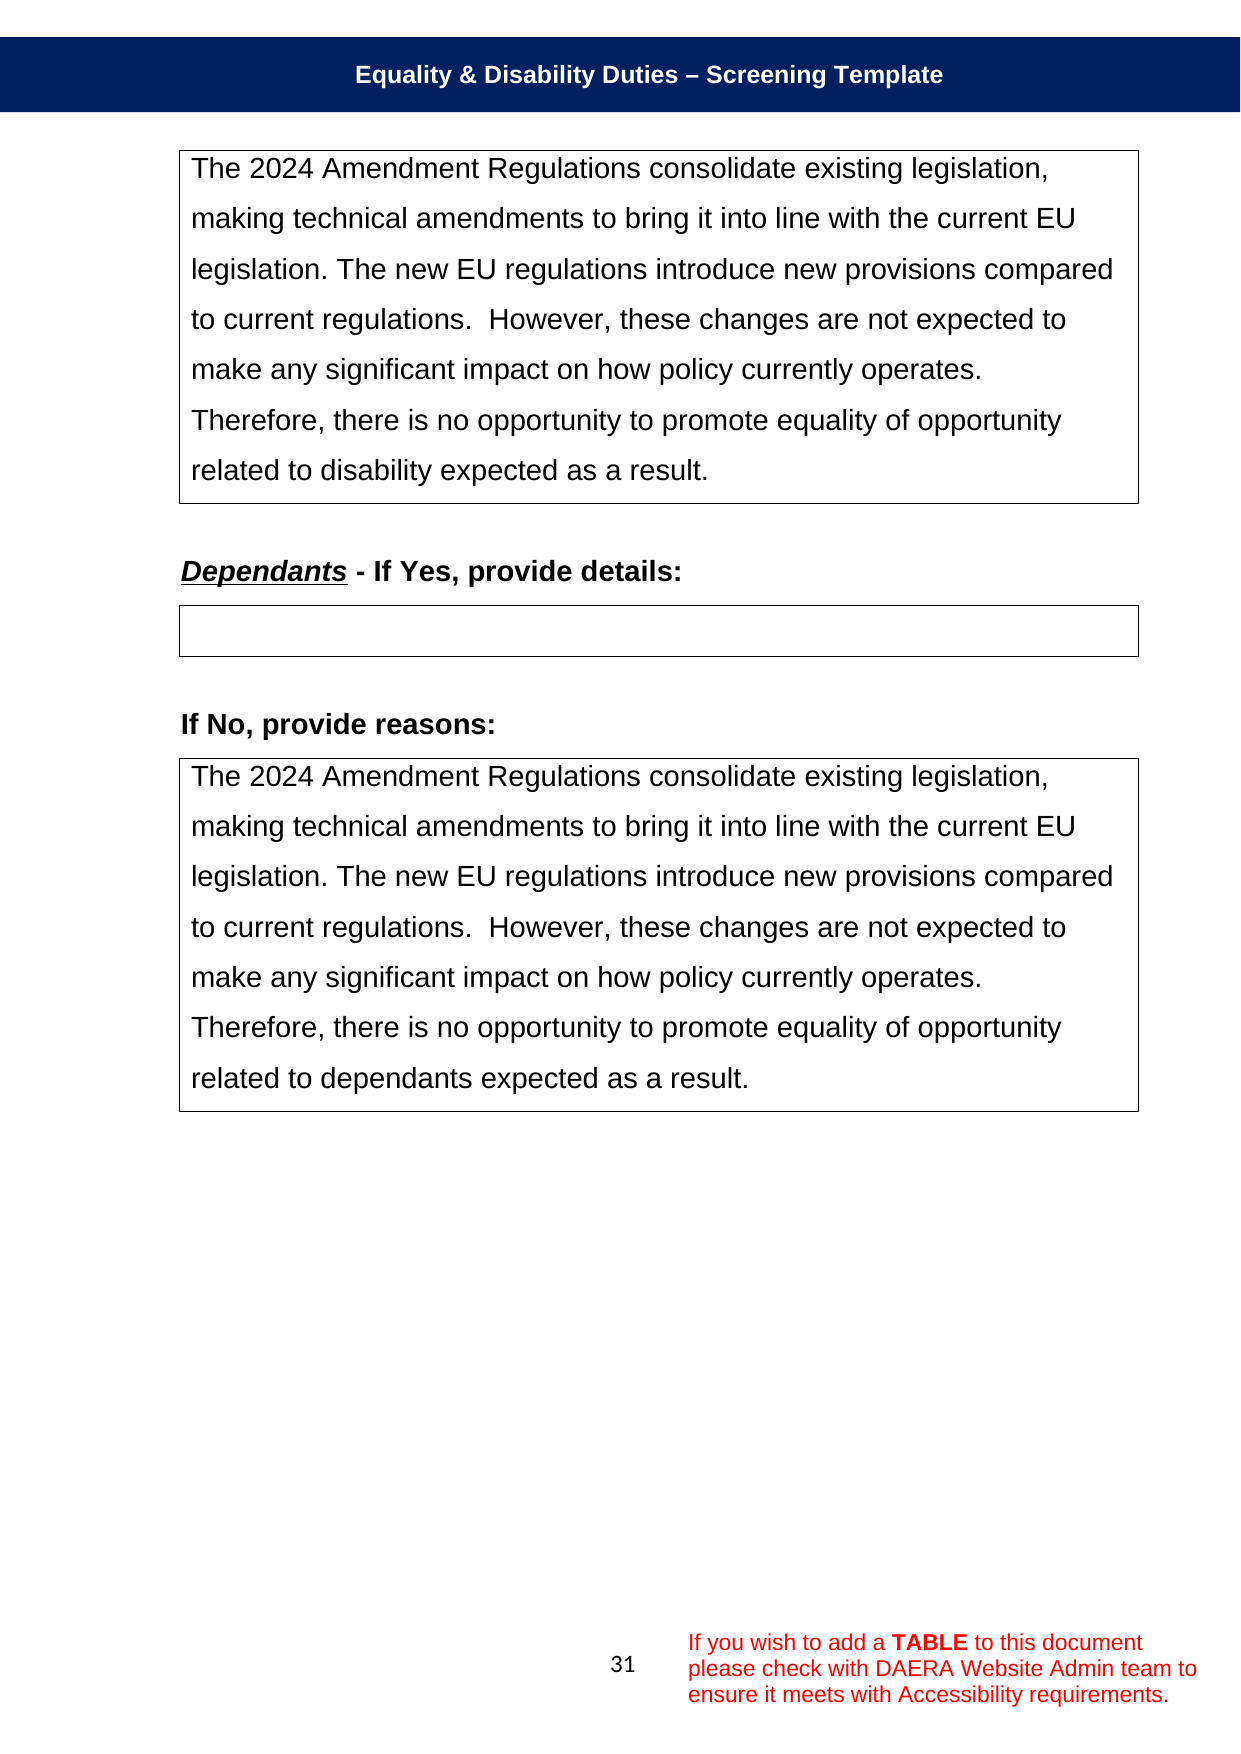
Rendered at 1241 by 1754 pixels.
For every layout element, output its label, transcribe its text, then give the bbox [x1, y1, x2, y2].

table_header [180, 606, 1138, 656]
text If No, provide reasons: [181, 657, 1140, 741]
text Dependants - If Yes, provide details: [181, 504, 1140, 588]
table_header The 2024 Amendment Regulations consolidate existing legislation, making technical amendments to bring it into line with the current EU legislation. The new EU regulations introduce new provisions compared to current regulations. However, these changes are not expected to make any significant impact on how policy currently operates. Therefore, there is no opportunity to promote equality of opportunity related to dependants expected as a result. [180, 759, 1138, 1111]
table_header The 2024 Amendment Regulations consolidate existing legislation, making technical amendments to bring it into line with the current EU legislation. The new EU regulations introduce new provisions compared to current regulations. However, these changes are not expected to make any significant impact on how policy currently operates. Therefore, there is no opportunity to promote equality of opportunity related to disability expected as a result. [180, 151, 1138, 503]
